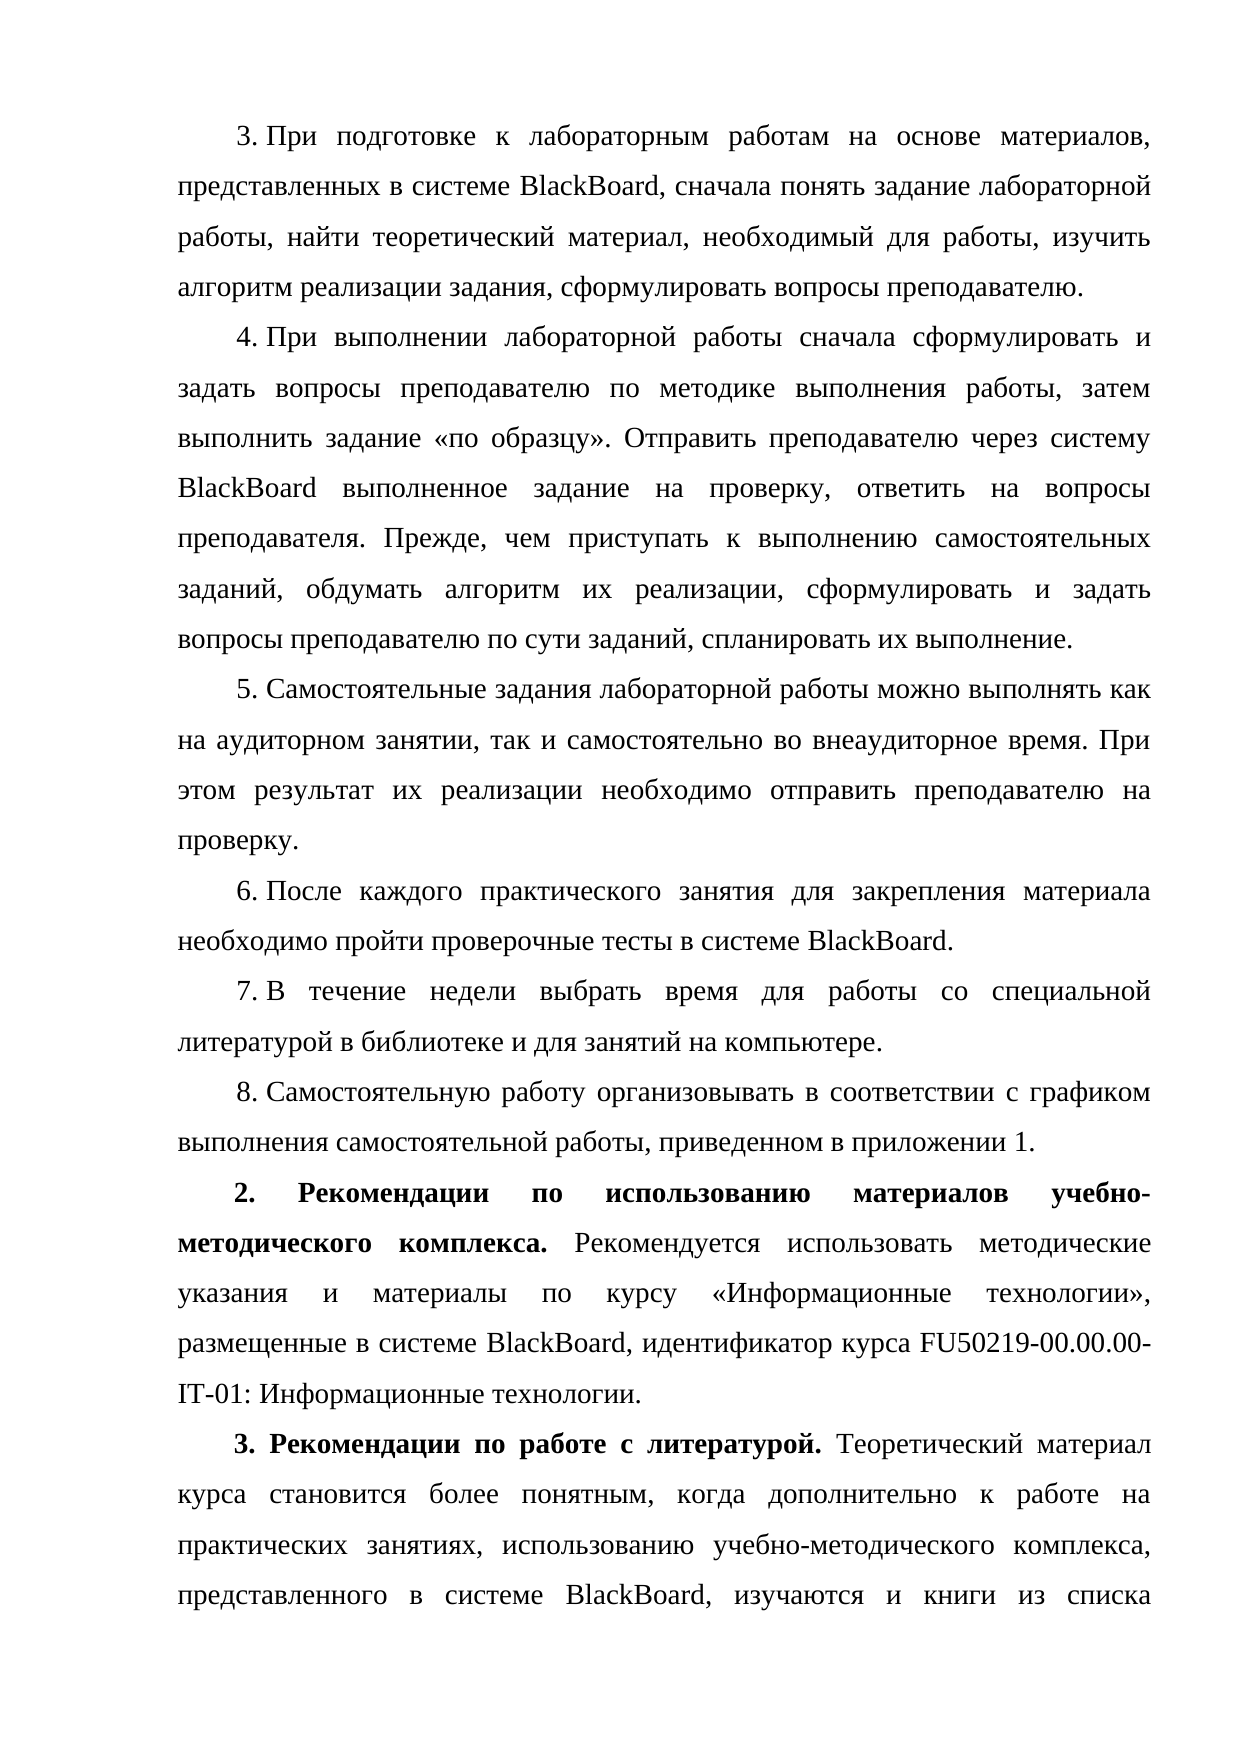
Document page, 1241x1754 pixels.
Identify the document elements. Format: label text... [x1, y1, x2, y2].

list При подготовке к лабораторным работам на основе материалов, представленных в системе BlackBoard, сначала понять задание лабораторной работы, найти теоретический материал, необходимый для работы, изучить алгоритм реализации задания, сформулировать вопросы преподавателю. [177, 118, 1152, 303]
list После каждого практического занятия для закрепления материала необходимо пройти проверочные тесты в системе BlackBoard. [177, 873, 1152, 957]
list Самостоятельную работу организовывать в соответствии с графиком выполнения самостоятельной работы, приведенном в приложении 1. [177, 1074, 1152, 1158]
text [177, 1426, 1152, 1611]
text 2. Рекомендации по использованию материалов учебно-методического комплекса. Рекомендуется использовать методические указания и материалы по курсу «Информационные технологии», размещенные в системе BlackBoard, идентификатор курса FU50219-00.00.00-IT-01: Информационные технологии. [177, 1175, 1152, 1409]
list В течение недели выбрать время для работы со специальной литературой в библиотеке и для занятий на компьютере. [177, 973, 1152, 1057]
list При выполнении лабораторной работы сначала сформулировать и задать вопросы преподавателю по методике выполнения работы, затем выполнить задание «по образцу». Отправить преподавателю через систему BlackBoard выполненное задание на проверку, ответить на вопросы преподавателя. Прежде, чем приступать к выполнению самостоятельных заданий, обдумать алгоритм их реализации, сформулировать и задать вопросы преподавателю по сути заданий, спланировать их выполнение. [177, 319, 1152, 655]
list Самостоятельные задания лабораторной работы можно выполнять как на аудиторном занятии, так и самостоятельно во внеаудиторное время. При этом результат их реализации необходимо отправить преподавателю на проверку. [177, 672, 1152, 856]
